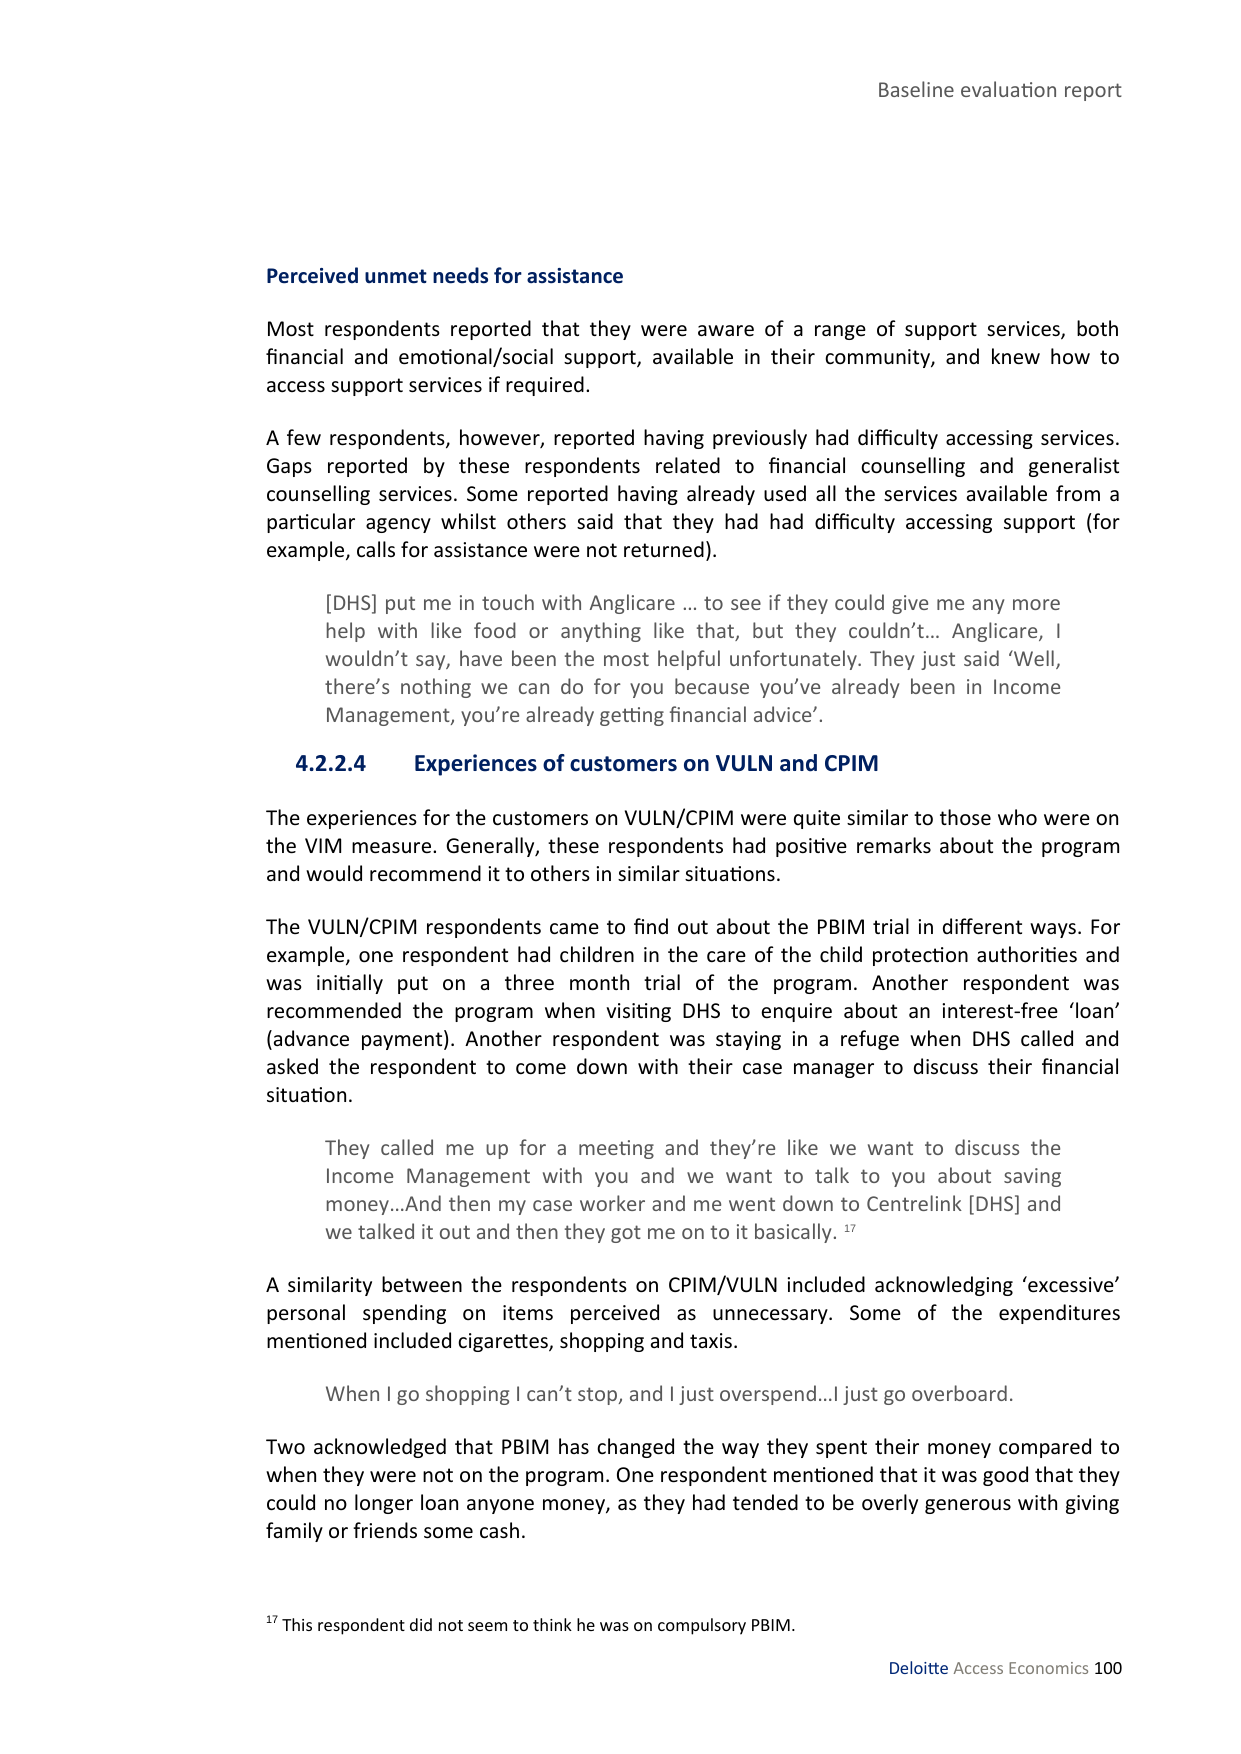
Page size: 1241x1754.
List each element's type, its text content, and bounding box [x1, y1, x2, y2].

text A similarity between the respondents on CPIM/VULN included acknowledging ‘excessive’ personal spending on items perceived as unnecessary. Some of the expenditures mentioned included cigarettes, shopping and taxis. [266, 1270, 1122, 1354]
subtitle Perceived unmet needs for assistance [266, 261, 1122, 289]
text The VULN/CPIM respondents came to find out about the PBIM trial in different ways. For example, one respondent had children in the care of the child protection authorities and was initially put on a three month trial of the program. Another respondent was recommended the program when visiting DHS to enquire about an interest-free ‘loan’ (advance payment). Another respondent was staying in a refuge when DHS called and asked the respondent to come down with their case manager to discuss their financial situation. [266, 912, 1122, 1108]
subtitle Experiences of customers on VULN and CPIM [295, 747, 1122, 778]
text Most respondents reported that they were aware of a range of support services, both financial and emotional/social support, available in their community, and knew how to access support services if required. [266, 314, 1122, 398]
text The experiences for the customers on VULN/CPIM were quite similar to those who were on the VIM measure. Generally, these respondents had positive remarks about the program and would recommend it to others in similar situations. [266, 803, 1122, 887]
text Two acknowledged that PBIM has changed the way they spent their money compared to when they were not on the program. One respondent mentioned that it was good that they could no longer loan anyone money, as they had tended to be overly generous with giving family or friends some cash. [266, 1432, 1122, 1544]
text When I go shopping I can’t stop, and I just overspend…I just go overboard. [325, 1379, 1063, 1407]
text [DHS] put me in touch with Anglicare … to see if they could give me any more help with like food or anything like that, but they couldn’t… Anglicare, I wouldn’t say, have been the most helpful unfortunately. They just said ‘Well, there’s nothing we can do for you because you’ve already been in Income Management, you’re already getting financial advice’. [325, 588, 1063, 728]
text A few respondents, however, reported having previously had difficulty accessing services. Gaps reported by these respondents related to financial counselling and generalist counselling services. Some reported having already used all the services available from a particular agency whilst others said that they had had difficulty accessing support (for example, calls for assistance were not returned). [266, 423, 1122, 563]
text They called me up for a meeting and they’re like we want to discuss the Income Management with you and we want to talk to you about saving money…And then my case worker and me went down to Centrelink [DHS] and we talked it out and then they got me on to it basically. [325, 1133, 1063, 1245]
